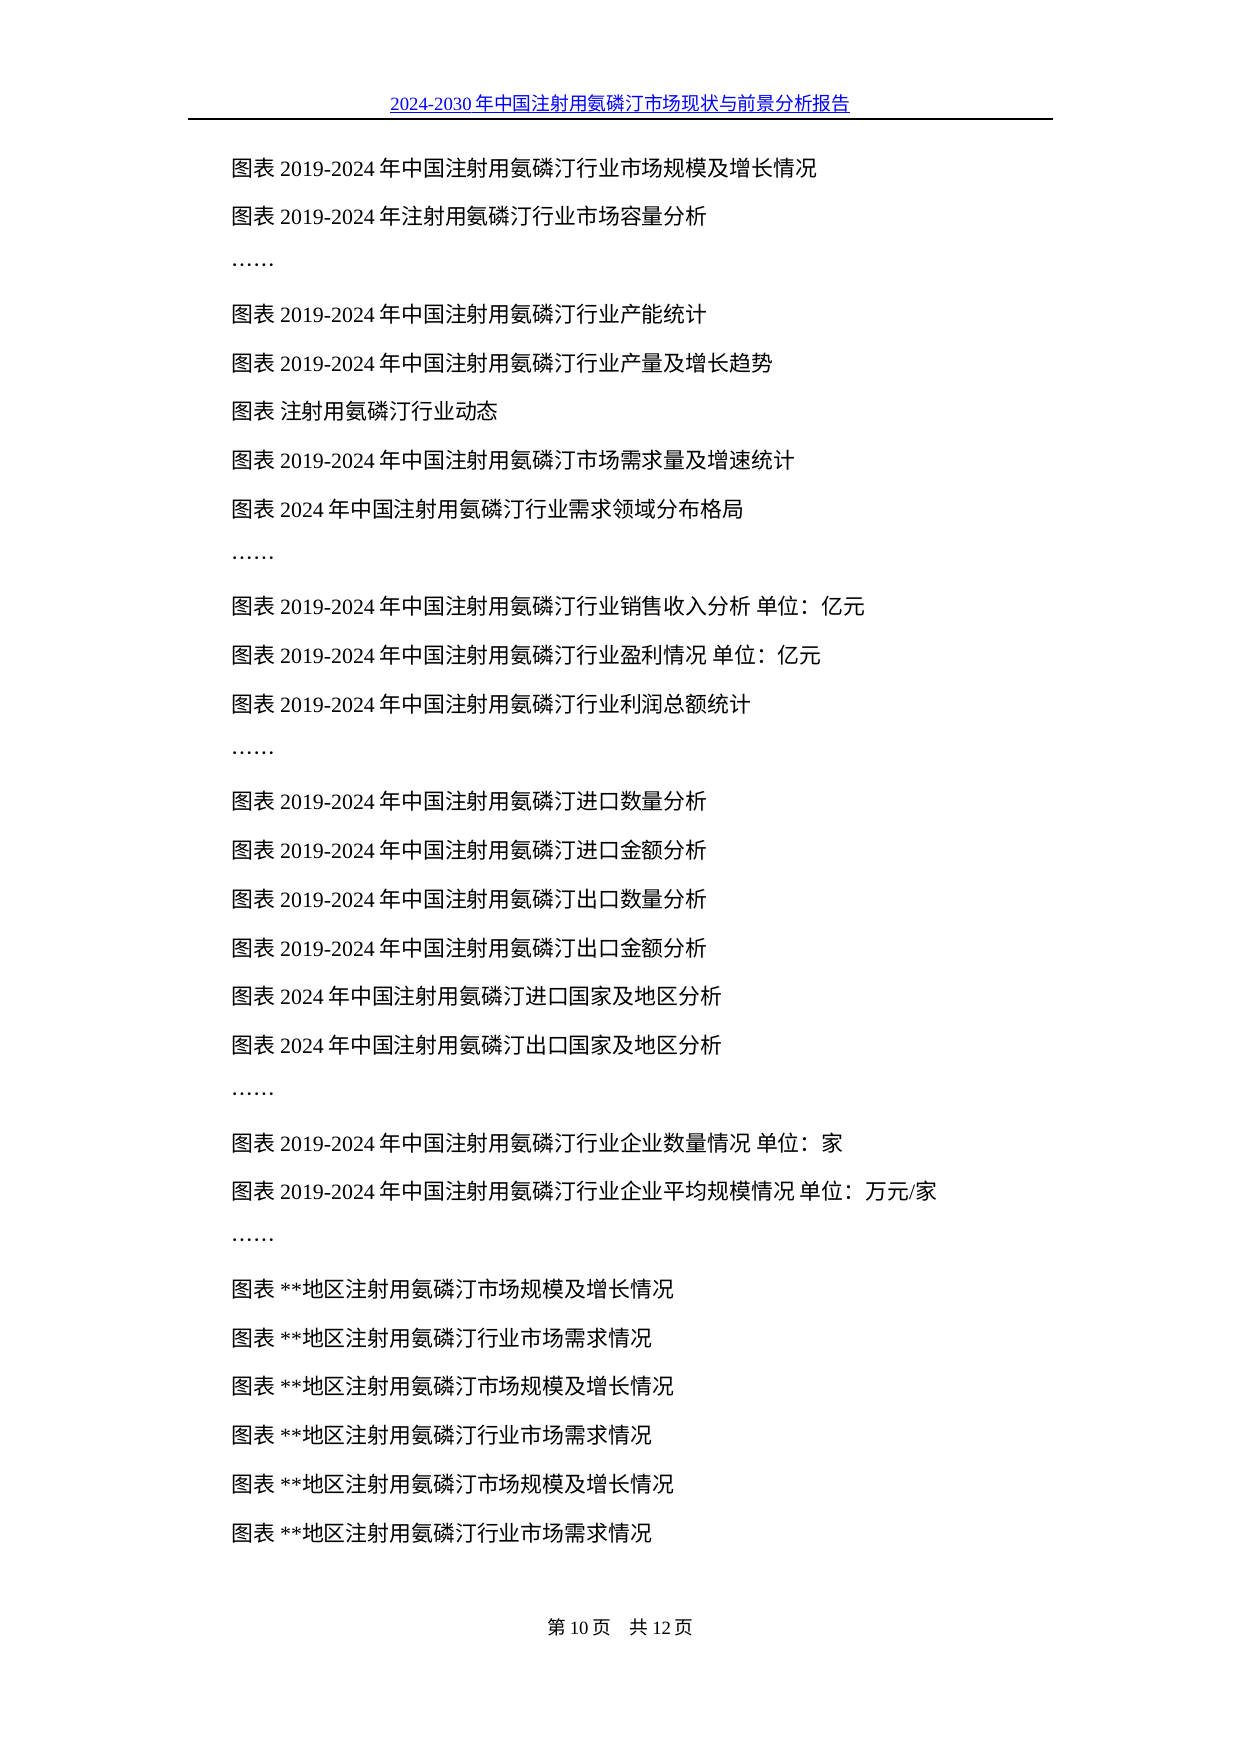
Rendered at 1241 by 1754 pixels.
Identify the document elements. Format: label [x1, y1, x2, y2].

text [187, 150, 1053, 1548]
